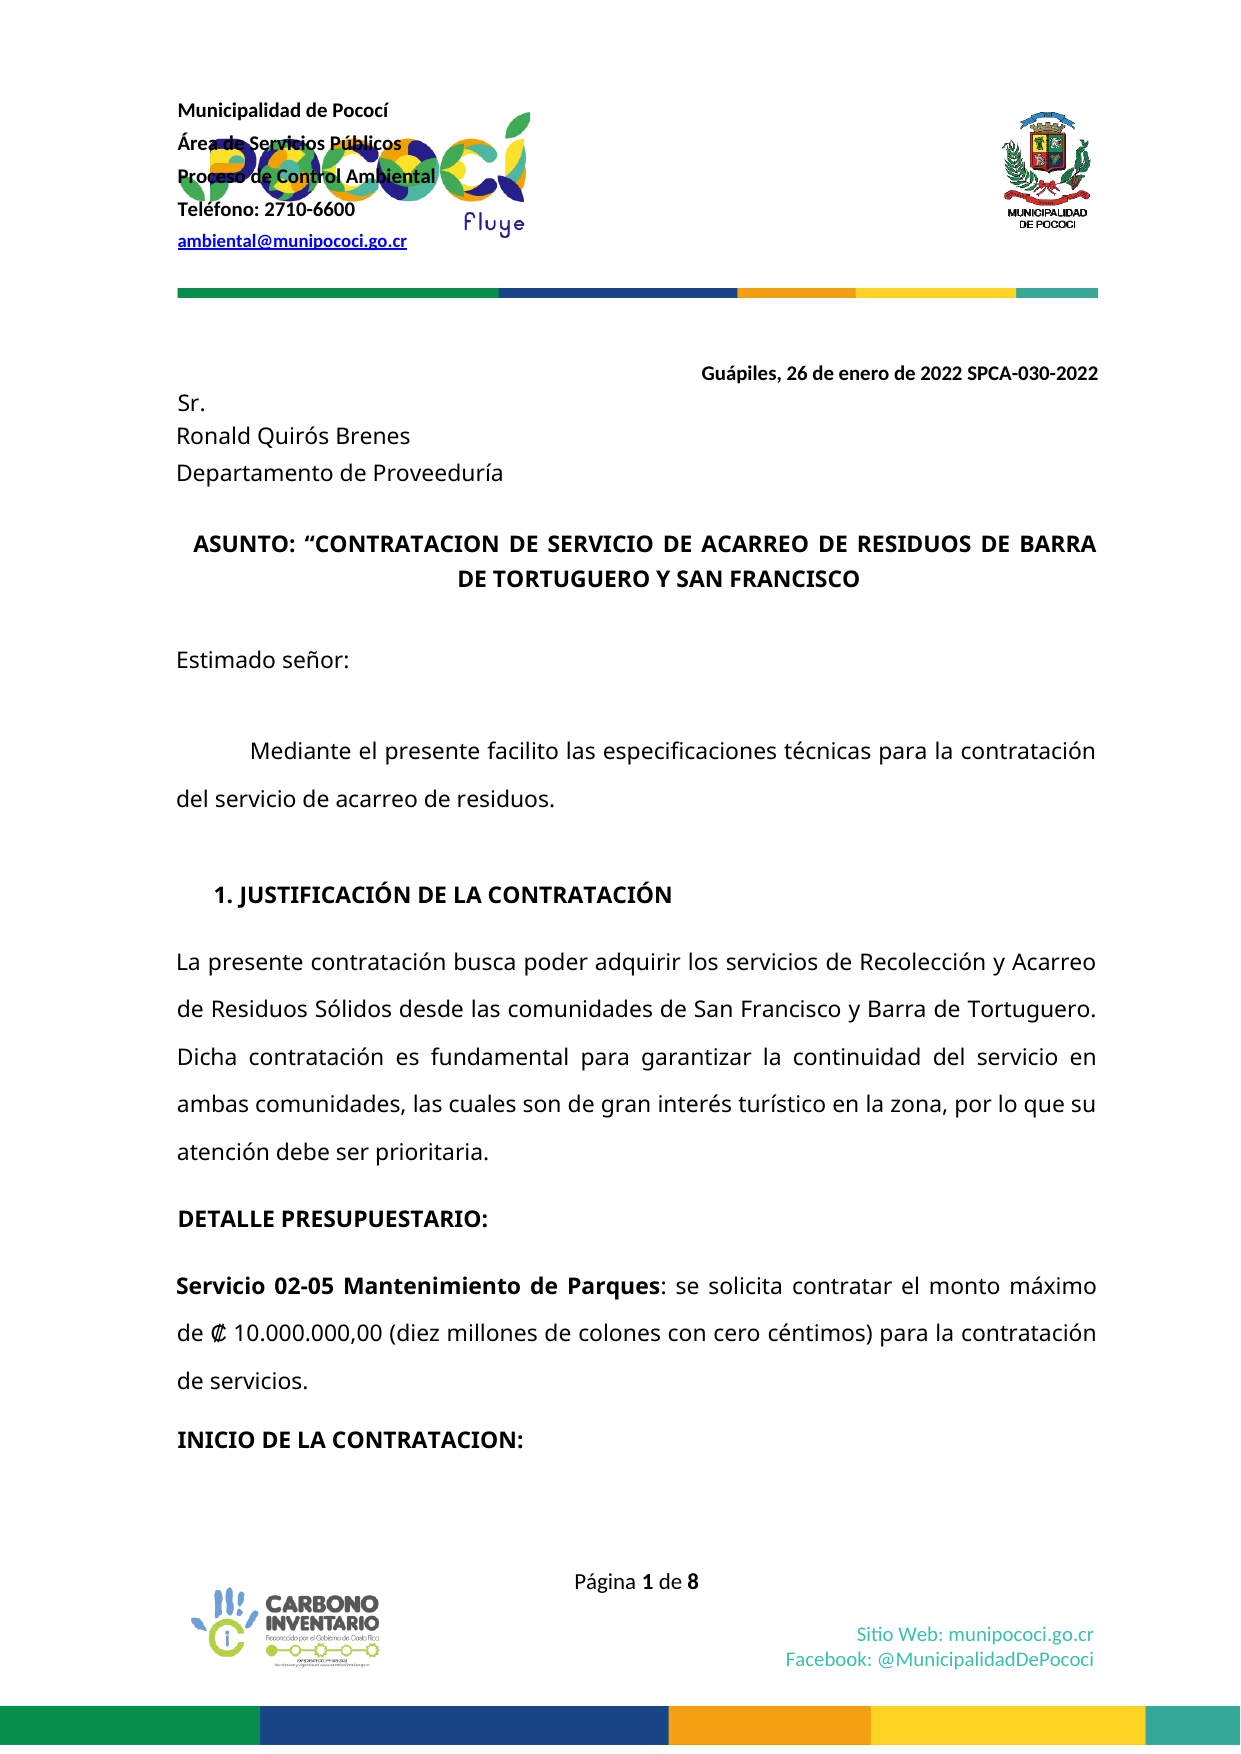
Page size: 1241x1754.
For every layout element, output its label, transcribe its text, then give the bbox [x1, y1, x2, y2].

picture [1001, 112, 1091, 228]
text 1. JUSTIFICACIÓN DE LA CONTRATACIÓN [213, 879, 1097, 910]
text La presente contratación busca poder adquirir los servicios de Recolección y Acarreo de Residuos Sólidos desde las comunidades de San Francisco y Barra de Tortuguero. Dicha contratación es fundamental para garantizar la continuidad del servicio en ambas comunidades, las cuales son de gran interés turístico en la zona, por lo que su atención debe ser prioritaria. [176, 945, 1097, 1167]
text INICIO DE LA CONTRATACION: [177, 1424, 1097, 1455]
picture [179, 1565, 391, 1694]
text ASUNTO: “CONTRATACION DE SERVICIO DE ACARREO DE RESIDUOS DE BARRA DE TORTUGUERO Y SAN FRANCISCO [193, 528, 1097, 594]
text Departamento de Proveeduría [176, 457, 1097, 488]
picture [0, 1705, 1241, 1745]
text Sr. [177, 387, 1098, 418]
text Ronald Quirós Brenes [176, 420, 1097, 452]
text Estimado señor: [176, 644, 1097, 676]
text Servicio 02-05 Mantenimiento de Parques: se solicita contratar el monto máximo de ₡ 10.000.000,00 (diez millones de colones con cero céntimos) para la contratación de servicios. [176, 1270, 1097, 1396]
text Mediante el presente facilito las especificaciones técnicas para la contratación del servicio de acarreo de residuos. [176, 735, 1097, 814]
text Guápiles, 26 de enero de 2022 SPCA-030-2022 [177, 360, 1098, 386]
picture [177, 288, 1099, 298]
text DETALLE PRESUPUESTARIO: [177, 1203, 1097, 1234]
picture [177, 112, 531, 238]
